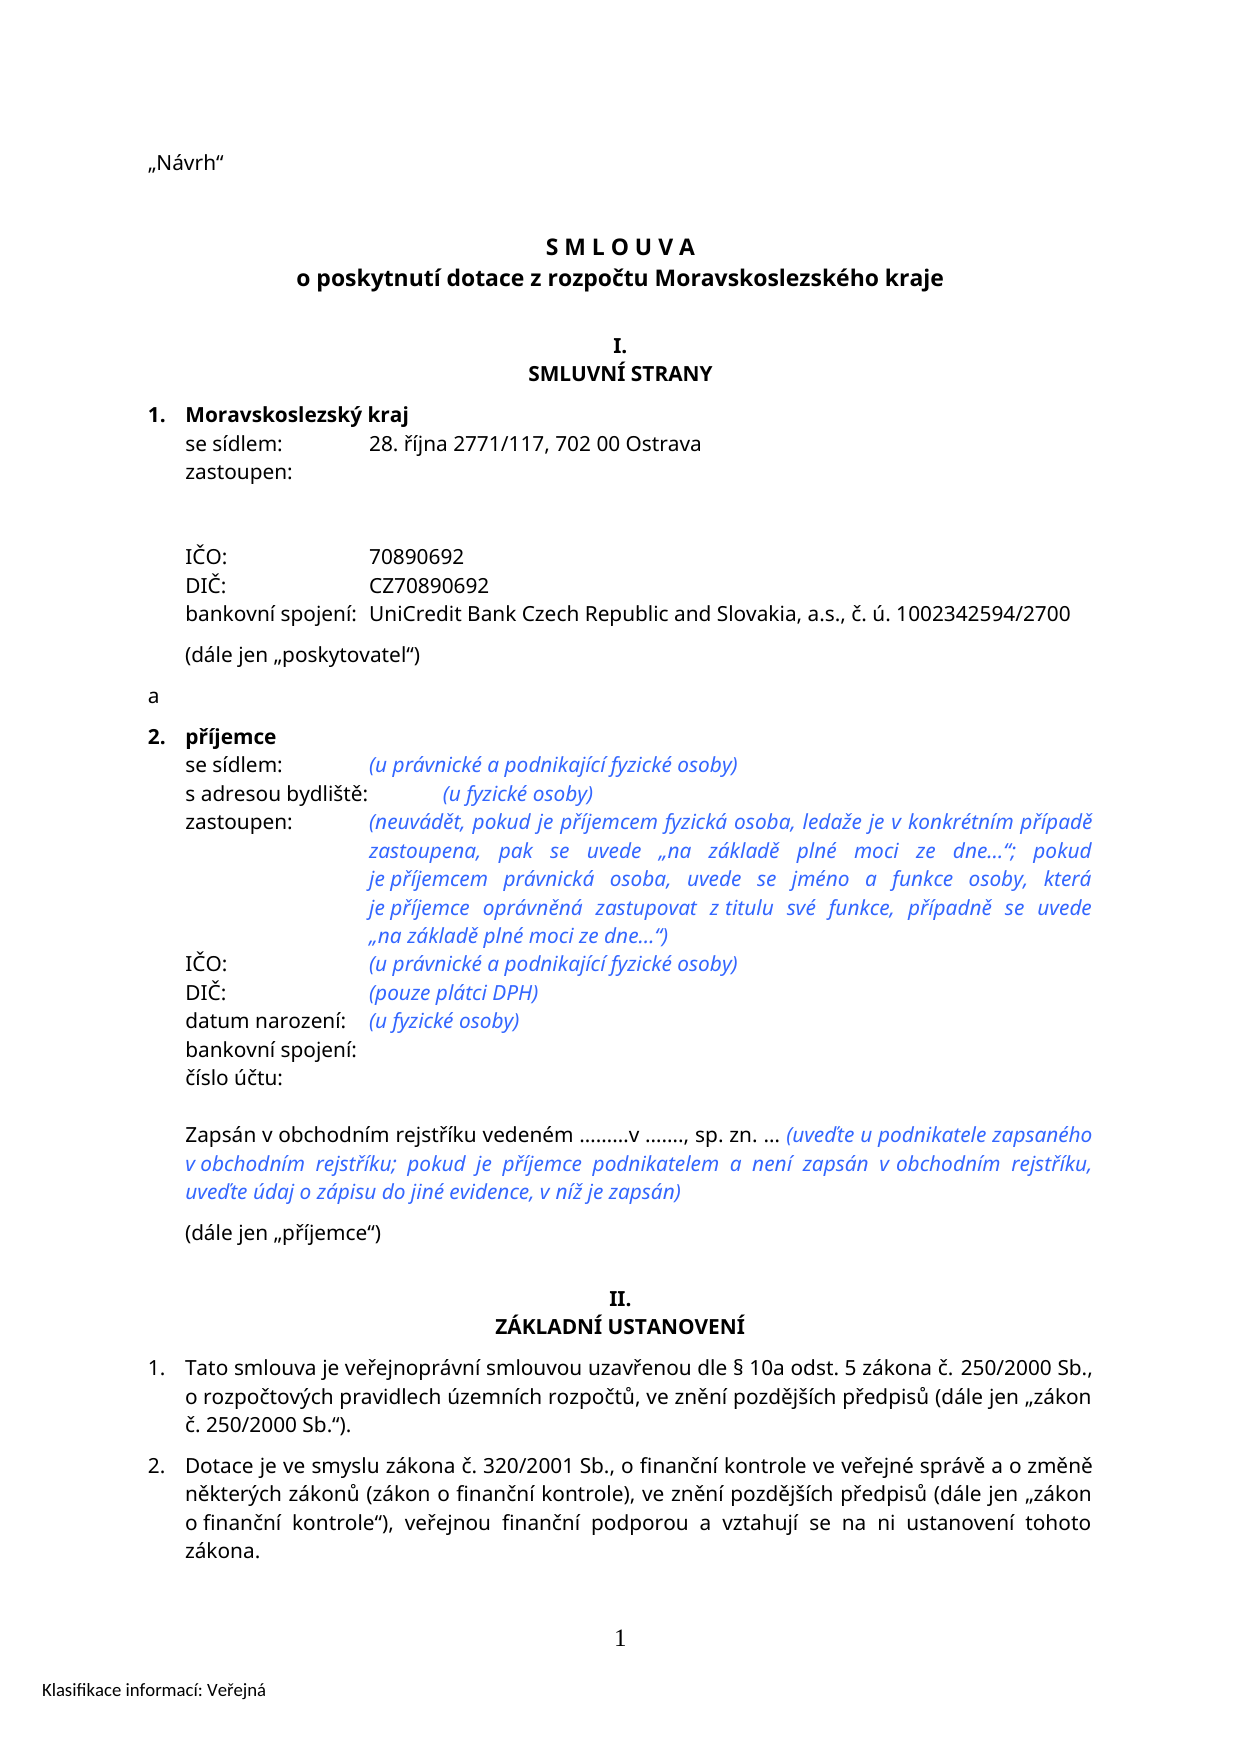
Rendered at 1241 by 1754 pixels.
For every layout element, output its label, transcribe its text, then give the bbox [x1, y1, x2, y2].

text o poskytnutí dotace z rozpočtu Moravskoslezského kraje [148, 262, 1093, 293]
text zastoupen: (neuvádět, pokud je příjemcem fyzická osoba, ledaže je v konkrétním případě zastoupena, pak se uvede „na základě plné moci ze dne…“; pokud je příjemcem právnická osoba, uvede se jméno a funkce osoby, která je příjemce oprávněná zastupovat z titulu své funkce, případně se uvede „na základě plné moci ze dne…“) [185, 807, 1093, 949]
text zastoupen: [185, 457, 1093, 486]
text DIČ: CZ70890692 [185, 571, 1093, 599]
text DIČ: (pouze plátci DPH) [185, 978, 1093, 1006]
text (dále jen „poskytovatel“) [185, 640, 1093, 669]
text s adresou bydliště: (u fyzické osoby) [185, 779, 1093, 807]
text se sídlem: 28. října 2771/117, 702 00 Ostrava [185, 429, 1093, 457]
title S M L O U V A [148, 231, 1093, 262]
text bankovní spojení: [185, 1035, 1093, 1063]
text bankovní spojení: UniCredit Bank Czech Republic and Slovakia, a.s., č. ú. 1002342594/2700 [185, 599, 1093, 628]
text a [148, 681, 1093, 709]
text (dále jen „příjemce“) [185, 1218, 1093, 1246]
list Dotace je ve smyslu zákona č. 320/2001 Sb., o finanční kontrole ve veřejné správě a o změně některých zákonů (zákon o finanční kontrole), ve znění pozdějších předpisů (dále jen „zákon o finanční kontrole“), veřejnou finanční podporou a vztahují se na ni ustanovení tohoto zákona. [148, 1451, 1093, 1565]
text II. [148, 1284, 1093, 1312]
text datum narození: (u fyzické osoby) [185, 1006, 1093, 1035]
text IČO: 70890692 [185, 542, 1093, 571]
subtitle Moravskoslezský kraj [148, 400, 1093, 429]
text číslo účtu: [185, 1063, 1093, 1092]
text ZÁKLADNÍ USTANOVENÍ [148, 1312, 1093, 1341]
text Zapsán v obchodním rejstříku vedeném ………v ……., sp. zn. … (uveďte u podnikatele zapsaného v obchodním rejstříku; pokud je příjemce podnikatelem a není zapsán v obchodním rejstříku, uveďte údaj o zápisu do jiné evidence, v níž je zapsán) [185, 1120, 1093, 1206]
subtitle SMLUVNÍ STRANY [148, 359, 1093, 388]
text se sídlem: (u právnické a podnikající fyzické osoby) [185, 751, 1093, 779]
text „Návrh“ [148, 148, 1093, 204]
subtitle příjemce [148, 722, 1093, 751]
text IČO: (u právnické a podnikající fyzické osoby) [185, 949, 1093, 978]
text I. [148, 331, 1093, 359]
list Tato smlouva je veřejnoprávní smlouvou uzavřenou dle § 10a odst. 5 zákona č. 250/2000 Sb., o rozpočtových pravidlech územních rozpočtů, ve znění pozdějších předpisů (dále jen „zákon č. 250/2000 Sb.“). [148, 1353, 1093, 1439]
